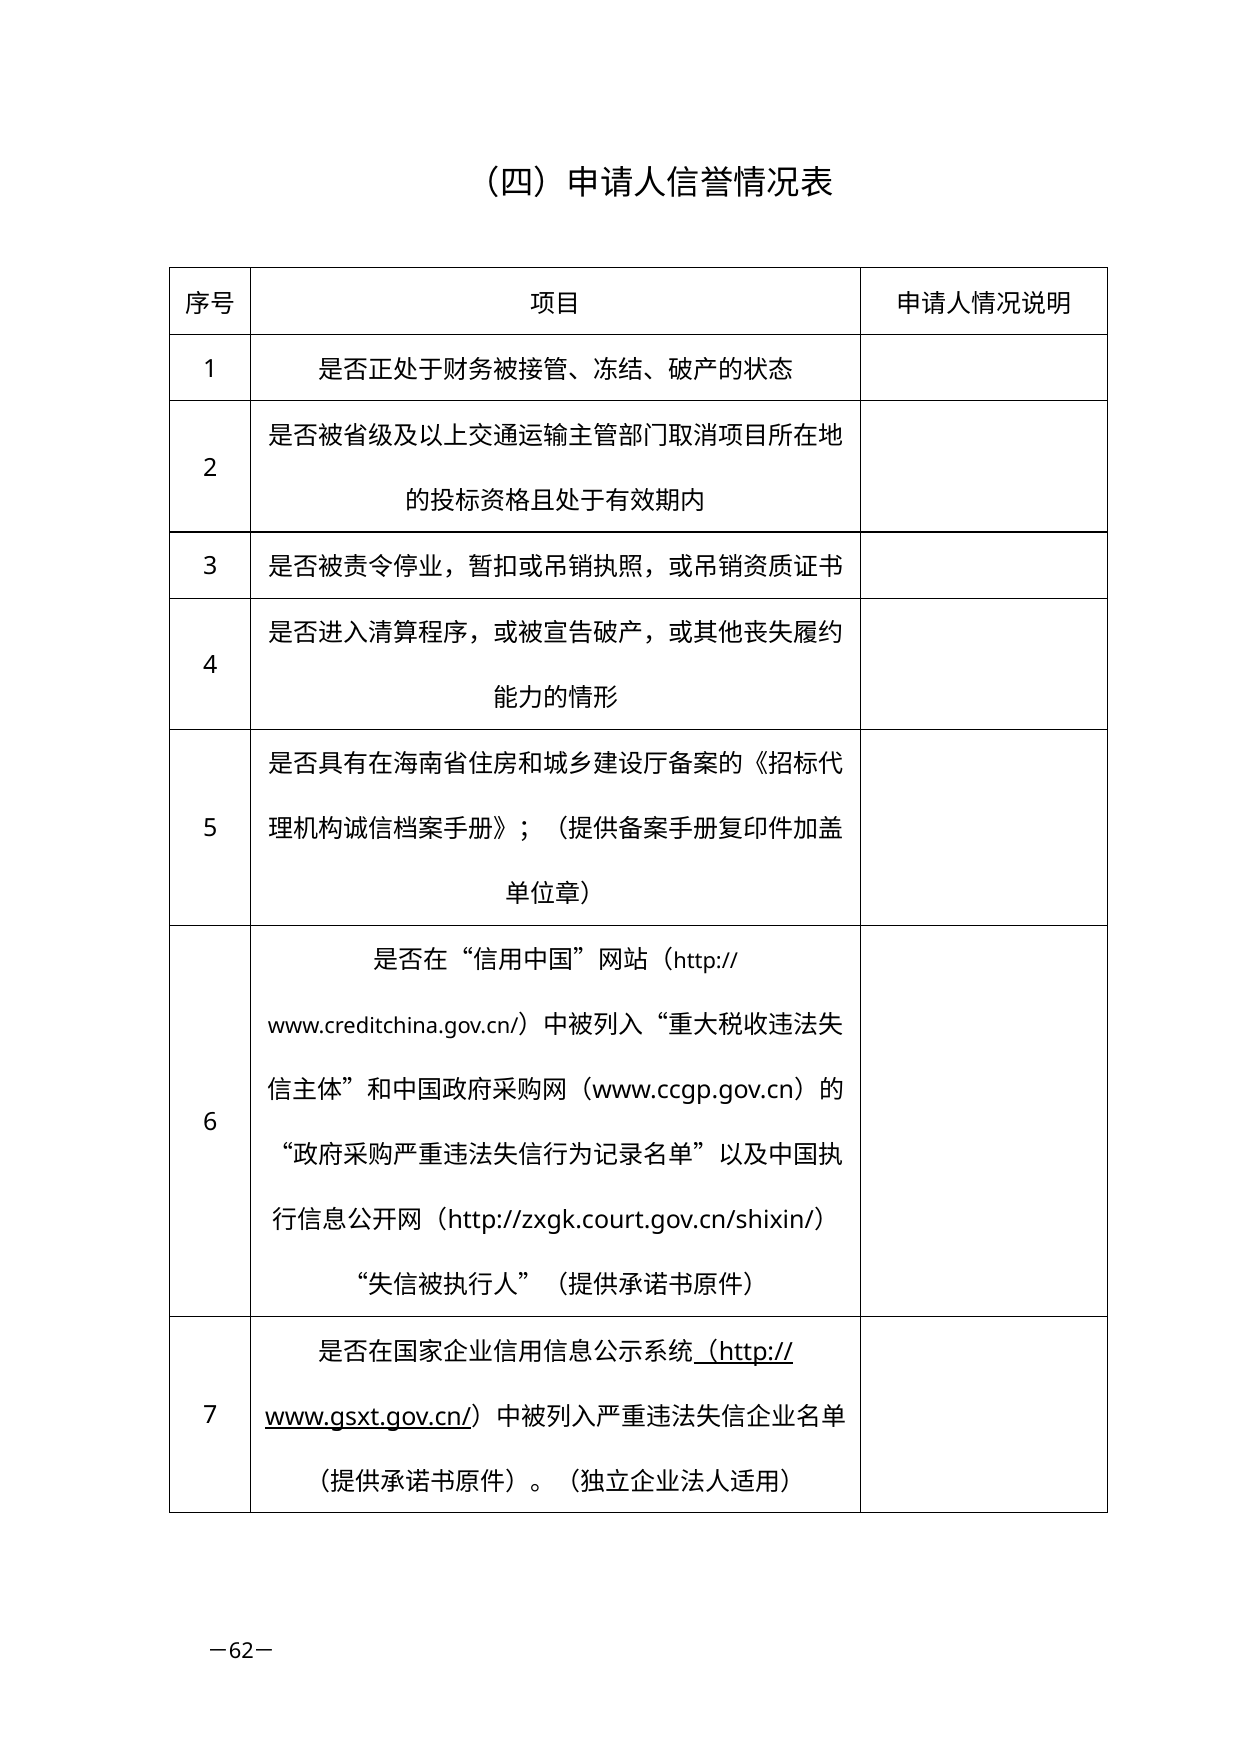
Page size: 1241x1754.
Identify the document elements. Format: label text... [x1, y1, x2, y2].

table_cell 7 [170, 1317, 250, 1512]
table_cell [861, 1317, 1107, 1512]
table_cell [861, 533, 1107, 597]
table_cell [861, 730, 1107, 924]
table_cell [861, 401, 1107, 531]
table_cell 3 [170, 533, 250, 597]
table_cell [861, 926, 1107, 1316]
table_cell [861, 335, 1107, 400]
table_cell 4 [170, 599, 250, 728]
table_header 申请人情况说明 [861, 268, 1107, 334]
table_cell 是否在国家企业信用信息公示系统（http://www.gsxt.gov.cn/）中被列入严重违法失信企业名单（提供承诺书原件）。（独立企业法人适用） [251, 1317, 860, 1512]
table_header 项目 [251, 268, 860, 334]
table_cell 2 [170, 401, 250, 531]
table_cell 6 [170, 926, 250, 1316]
table_cell 是否被省级及以上交通运输主管部门取消项目所在地的投标资格且处于有效期内 [251, 401, 860, 531]
subtitle （四）申请人信誉情况表 [207, 148, 1092, 213]
table_cell 是否正处于财务被接管、冻结、破产的状态 [251, 335, 860, 400]
table_cell 是否在“信用中国”网站（http://www.creditchina.gov.cn/）中被列入“重大税收违法失信主体”和中国政府采购网（www.ccgp.gov.cn）的“政府采购严重违法失信行为记录名单”以及中国执行信息公开网（http://zxgk.court.gov.cn/shixin/） “失信被执行人”（提供承诺书原件） [251, 926, 860, 1316]
table_cell 1 [170, 335, 250, 400]
table_cell 5 [170, 730, 250, 924]
table_cell 是否被责令停业，暂扣或吊销执照，或吊销资质证书 [251, 533, 860, 597]
table_header 序号 [170, 268, 250, 334]
table_cell 是否具有在海南省住房和城乡建设厅备案的《招标代理机构诚信档案手册》；（提供备案手册复印件加盖单位章） [251, 730, 860, 924]
table_cell [861, 599, 1107, 728]
table_cell 是否进入清算程序，或被宣告破产，或其他丧失履约能力的情形 [251, 599, 860, 728]
